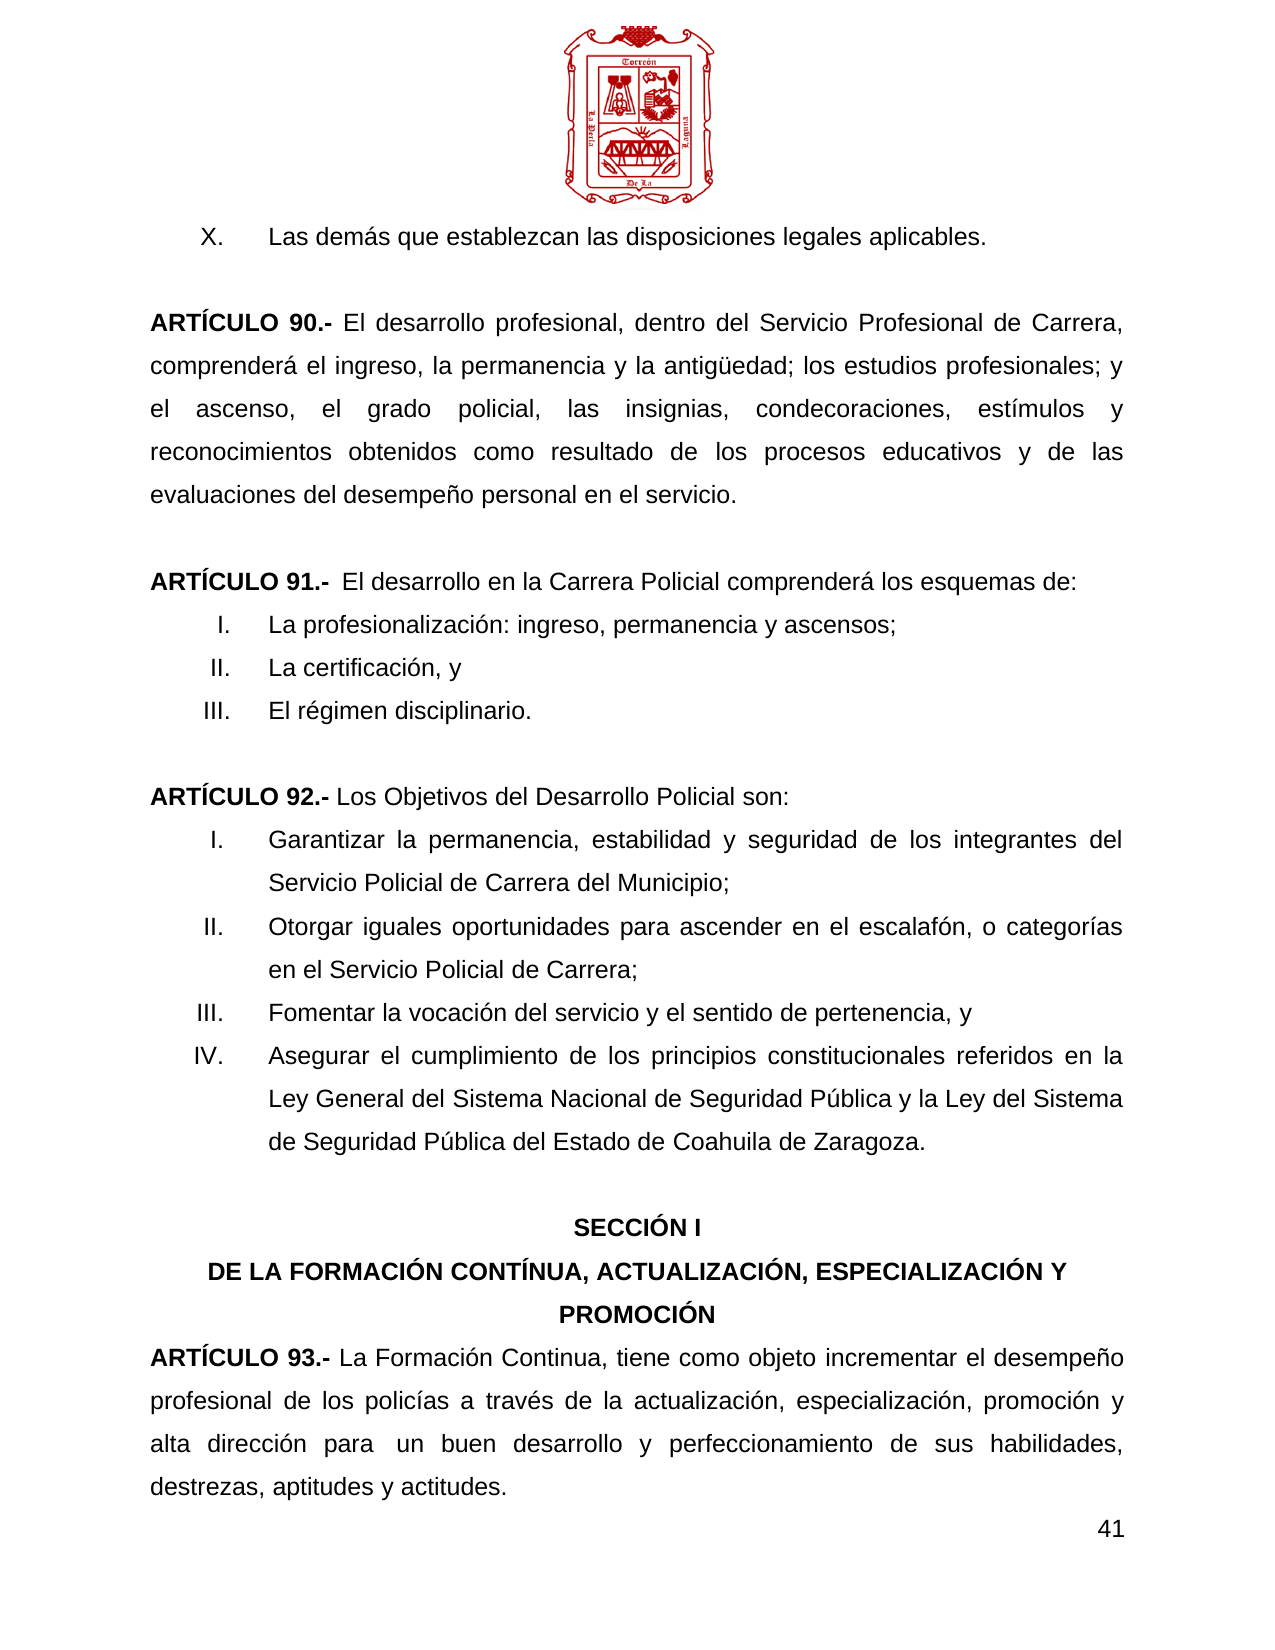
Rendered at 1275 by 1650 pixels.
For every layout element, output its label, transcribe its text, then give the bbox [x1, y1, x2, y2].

text ARTÍCULO 92.- Los Objetivos del Desarrollo Policial son: [150, 782, 1124, 811]
list La profesionalización: ingreso, permanencia y ascensos; [231, 610, 1124, 638]
picture [540, 20, 735, 210]
text ARTÍCULO 91.- El desarrollo en la Carrera Policial comprenderá los esquemas de: [150, 567, 1124, 595]
text ARTÍCULO 90.- El desarrollo profesional, dentro del Servicio Profesional de Carrera, comprenderá el ingreso, la permanencia y la antigüedad; los estudios profesionales; y el ascenso, el grado policial, las insignias, condecoraciones, estímulos y reconocimientos obtenidos como resultado de los procesos educativos y de las evaluaciones del desempeño personal en el servicio. [150, 308, 1124, 509]
text DE LA FORMACIÓN CONTÍNUA, ACTUALIZACIÓN, ESPECIALIZACIÓN Y PROMOCIÓN [150, 1257, 1124, 1328]
list Garantizar la permanencia, estabilidad y seguridad de los integrantes del Servicio Policial de Carrera del Municipio; [224, 825, 1124, 897]
list Otorgar iguales oportunidades para ascender en el escalafón, o categorías en el Servicio Policial de Carrera; [224, 912, 1124, 983]
text ARTÍCULO 93.- La Formación Continua, tiene como objeto incrementar el desempeño profesional de los policías a través de la actualización, especialización, promoción y alta dirección para un buen desarrollo y perfeccionamiento de sus habilidades, destrezas, aptitudes y actitudes. [150, 1343, 1124, 1501]
list Asegurar el cumplimiento de los principios constitucionales referidos en la Ley General del Sistema Nacional de Seguridad Pública y la Ley del Sistema de Seguridad Pública del Estado de Coahuila de Zaragoza. [224, 1041, 1124, 1156]
list Fomentar la vocación del servicio y el sentido de pertenencia, y [224, 998, 1124, 1027]
list Las demás que establezcan las disposiciones legales aplicables. [224, 222, 1124, 250]
list El régimen disciplinario. [231, 696, 1124, 725]
list La certificación, y [231, 653, 1124, 682]
text SECCIÓN I [150, 1213, 1124, 1242]
